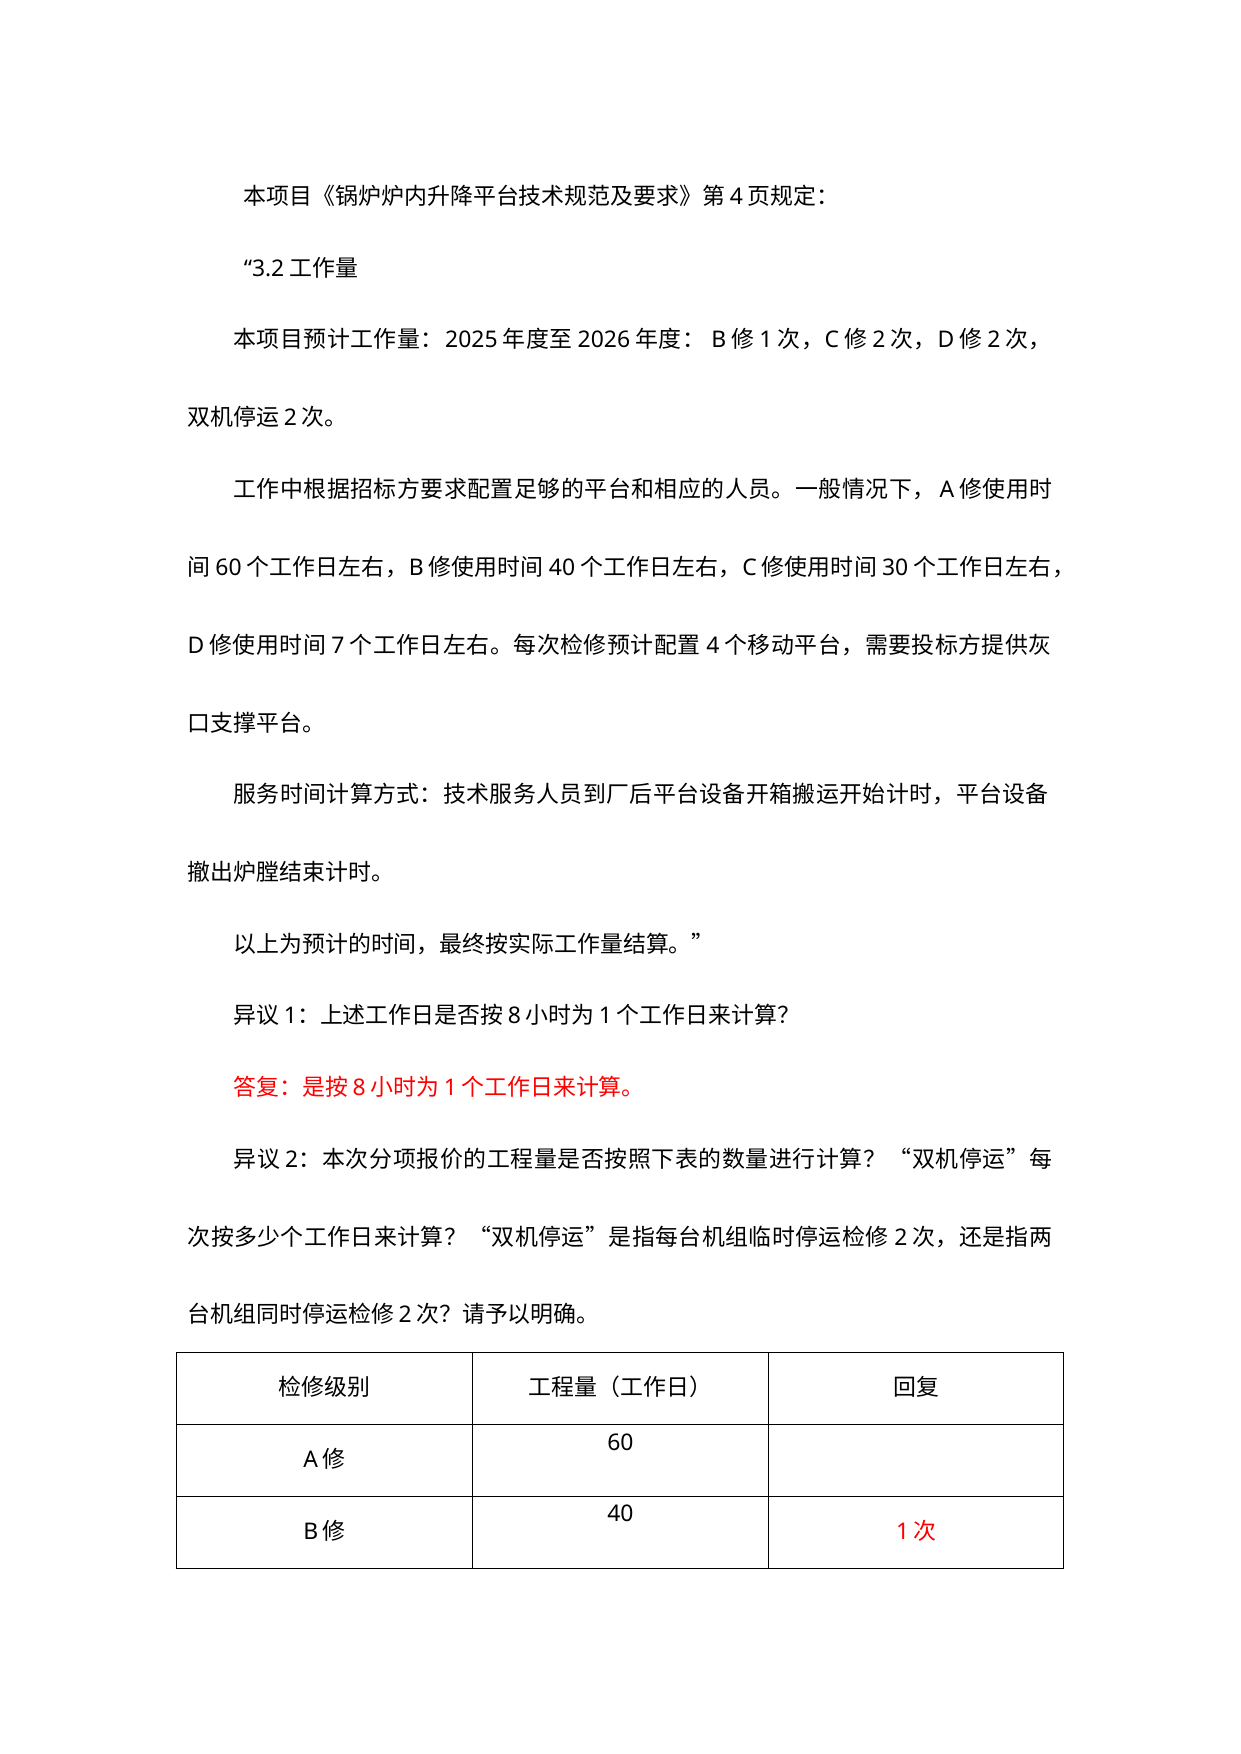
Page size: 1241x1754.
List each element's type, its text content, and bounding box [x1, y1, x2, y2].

text 服务时间计算方式：技术服务人员到厂后平台设备开箱搬运开始计时，平台设备撤出炉膛结束计时。 [187, 760, 1053, 903]
table_header 检修级别 [177, 1353, 472, 1424]
text 本项目《锅炉炉内升降平台技术规范及要求》第4页规定： [187, 162, 1053, 227]
text 本项目预计工作量：2025年度至2026年度： B修1次，C修2次，D修2次，双机停运2次。 [187, 305, 1053, 448]
table_cell 1次 [769, 1497, 1063, 1567]
table_cell 60 [473, 1425, 768, 1496]
table_cell A修 [177, 1425, 472, 1496]
text 答复：是按8小时为1个工作日来计算。 [187, 1053, 1053, 1118]
text 工作中根据招标方要求配置足够的平台和相应的人员。一般情况下，A修使用时间60个工作日左右，B修使用时间40个工作日左右，C修使用时间30个工作日左右，D修使用时间7个工作日左右。每次检修预计配置4个移动平台，需要投标方提供灰口支撑平台。 [187, 455, 1053, 754]
table_header 工程量（工作日） [473, 1353, 768, 1424]
table_header 回复 [769, 1353, 1063, 1424]
text 以上为预计的时间，最终按实际工作量结算。” [187, 910, 1053, 975]
table_cell 40 [473, 1497, 768, 1567]
text “3.2工作量 [187, 234, 1053, 299]
table_cell B修 [177, 1497, 472, 1567]
text 异议2：本次分项报价的工程量是否按照下表的数量进行计算？“双机停运”每次按多少个工作日来计算？“双机停运”是指每台机组临时停运检修2次，还是指两台机组同时停运检修2次？请予以明确。 [187, 1124, 1053, 1345]
text 异议1：上述工作日是否按8小时为1个工作日来计算？ [187, 981, 1053, 1046]
table_cell [769, 1425, 1063, 1496]
